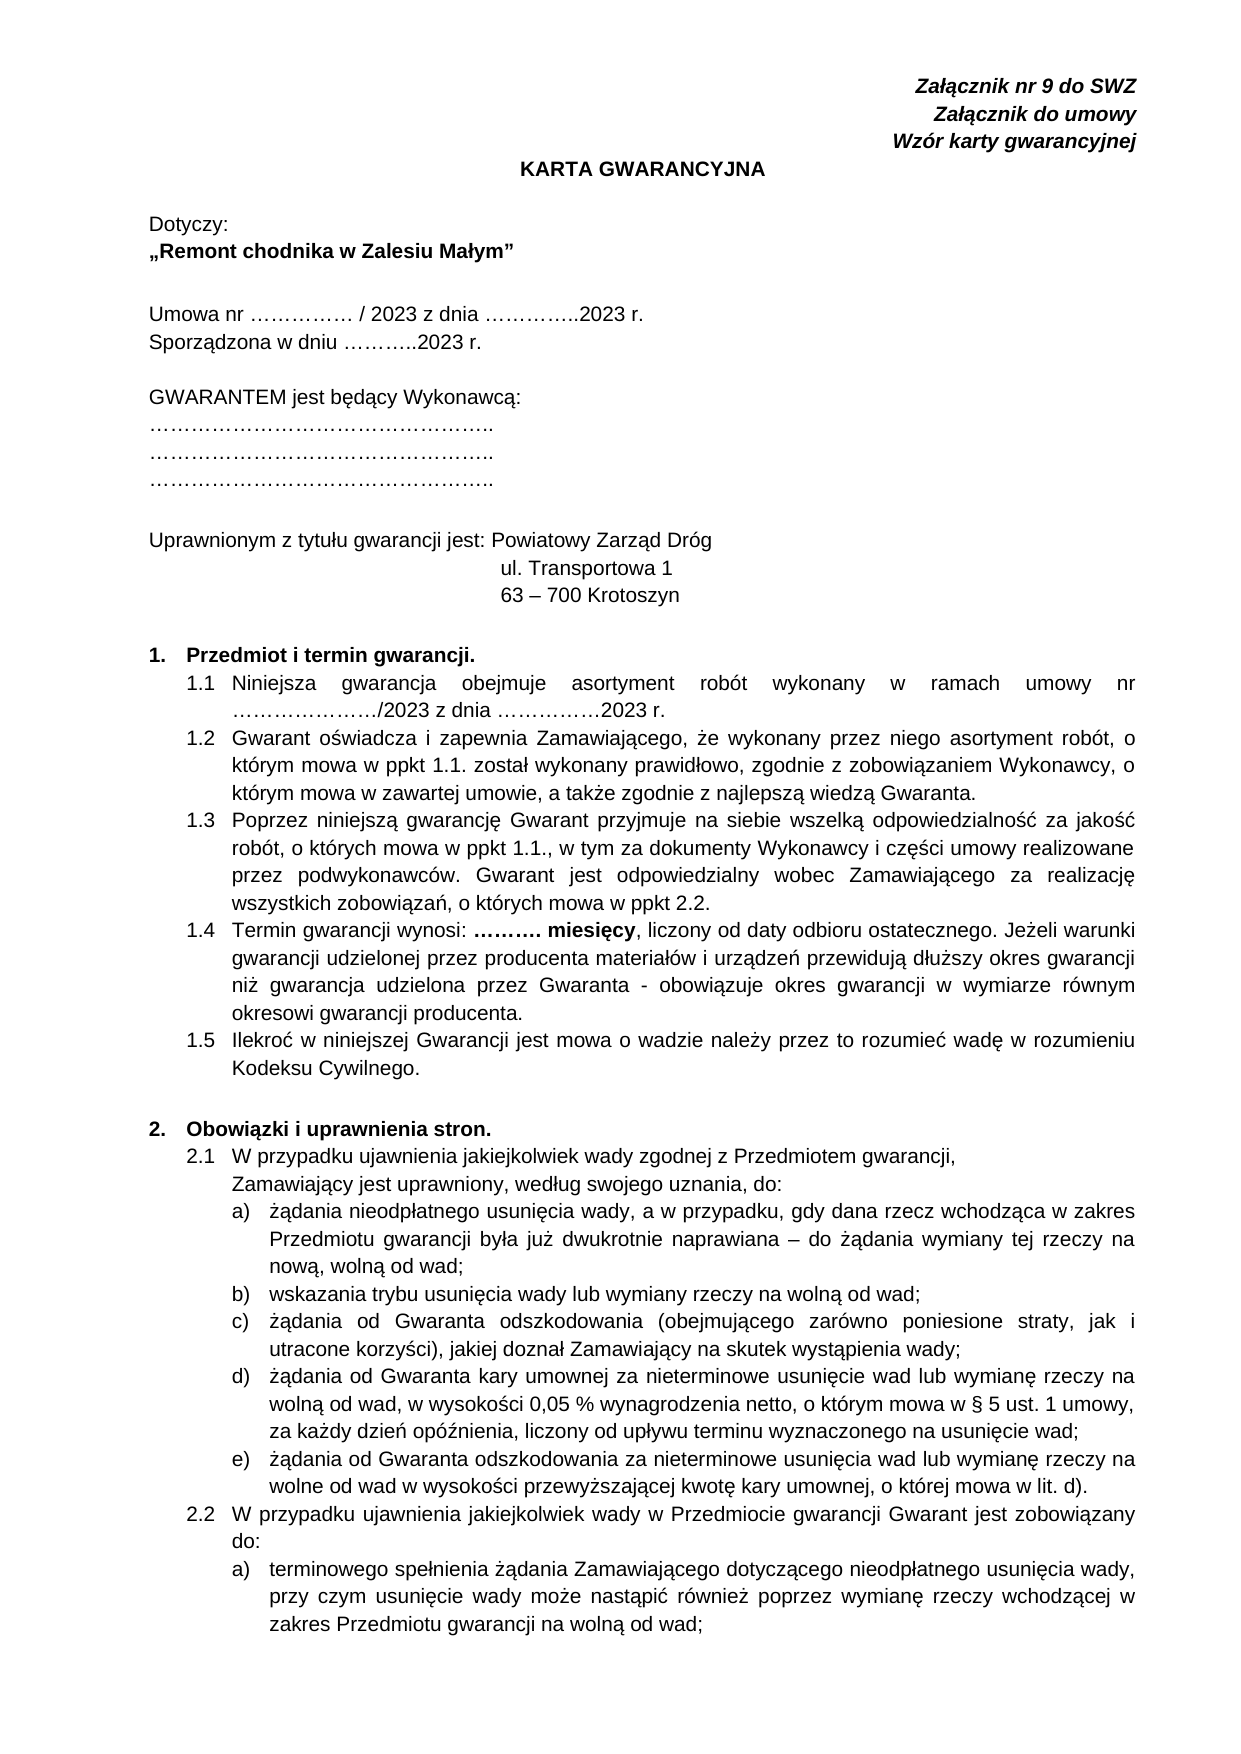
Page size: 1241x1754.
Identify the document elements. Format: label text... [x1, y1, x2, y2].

list Ilekroć w niniejszej Gwarancji jest mowa o wadzie należy przez to rozumieć wadę w rozumieniu Kodeksu Cywilnego. [186, 1028, 1136, 1080]
text GWARANTEM jest będący Wykonawcą: [149, 385, 1136, 409]
list W przypadku ujawnienia jakiejkolwiek wady w Przedmiocie gwarancji Gwarant jest zobowiązany do: [186, 1501, 1136, 1553]
list Obowiązki i uprawnienia stron. [149, 1116, 1136, 1140]
text Sporządzona w dniu ………..2023 r. [149, 330, 1136, 354]
list żądania nieodpłatnego usunięcia wady, a w przypadku, gdy dana rzecz wchodząca w zakres Przedmiotu gwarancji była już dwukrotnie naprawiana – do żądania wymiany tej rzeczy na nową, wolną od wad; [232, 1199, 1136, 1278]
text Dotyczy: [149, 211, 1136, 235]
list Niniejsza gwarancja obejmuje asortyment robót wykonany w ramach umowy nr …………………/2023 z dnia ……………2023 r. [186, 671, 1136, 722]
list Termin gwarancji wynosi: ………. miesięcy, liczony od daty odbioru ostatecznego. Jeżeli warunki gwarancji udzielonej przez producenta materiałów i urządzeń przewidują dłuższy okres gwarancji niż gwarancja udzielona przez Gwaranta - obowiązuje okres gwarancji w wymiarze równym okresowi gwarancji producenta. [186, 918, 1136, 1025]
text ………………………………………….. [149, 467, 1136, 491]
text KARTA GWARANCYJNA [149, 156, 1136, 180]
text ul. Transportowa 1 [149, 555, 1136, 579]
text Załącznik nr 9 do SWZ [149, 74, 1136, 98]
text Umowa nr …………… / 2023 z dnia …………..2023 r. [149, 302, 1136, 326]
text Uprawnionym z tytułu gwarancji jest: Powiatowy Zarząd Dróg [149, 528, 1136, 552]
list żądania od Gwaranta odszkodowania za nieterminowe usunięcia wad lub wymianę rzeczy na wolne od wad w wysokości przewyższającej kwotę kary umownej, o której mowa w lit. d). [232, 1446, 1136, 1498]
text Wzór karty gwarancyjnej [149, 129, 1136, 153]
list Przedmiot i termin gwarancji. [149, 643, 1136, 667]
list żądania od Gwaranta odszkodowania (obejmującego zarówno poniesione straty, jak i utracone korzyści), jakiej doznał Zamawiający na skutek wystąpienia wady; [232, 1309, 1136, 1360]
text Załącznik do umowy [149, 101, 1136, 125]
text ………………………………………….. [149, 412, 1136, 436]
list terminowego spełnienia żądania Zamawiającego dotyczącego nieodpłatnego usunięcia wady, przy czym usunięcie wady może nastąpić również poprzez wymianę rzeczy wchodzącej w zakres Przedmiotu gwarancji na wolną od wad; [232, 1556, 1136, 1635]
list W przypadku ujawnienia jakiejkolwiek wady zgodnej z Przedmiotem gwarancji, [186, 1144, 1136, 1168]
list Gwarant oświadcza i zapewnia Zamawiającego, że wykonany przez niego asortyment robót, o którym mowa w ppkt 1.1. został wykonany prawidłowo, zgodnie z zobowiązaniem Wykonawcy, o którym mowa w zawartej umowie, a także zgodnie z najlepszą wiedzą Gwaranta. [186, 726, 1136, 805]
list Zamawiający jest uprawniony, według swojego uznania, do: [232, 1171, 1136, 1195]
text 63 – 700 Krotoszyn [149, 583, 1136, 607]
list żądania od Gwaranta kary umownej za nieterminowe usunięcie wad lub wymianę rzeczy na wolną od wad, w wysokości 0,05 % wynagrodzenia netto, o którym mowa w § 5 ust. 1 umowy, za każdy dzień opóźnienia, liczony od upływu terminu wyznaczonego na usunięcie wad; [232, 1364, 1136, 1443]
text ………………………………………….. [149, 440, 1136, 464]
list wskazania trybu usunięcia wady lub wymiany rzeczy na wolną od wad; [232, 1281, 1136, 1305]
list Poprzez niniejszą gwarancję Gwarant przyjmuje na siebie wszelką odpowiedzialność za jakość robót, o których mowa w ppkt 1.1., w tym za dokumenty Wykonawcy i części umowy realizowane przez podwykonawców. Gwarant jest odpowiedzialny wobec Zamawiającego za realizację wszystkich zobowiązań, o których mowa w ppkt 2.2. [186, 808, 1136, 915]
text „Remont chodnika w Zalesiu Małym” [149, 239, 1136, 263]
